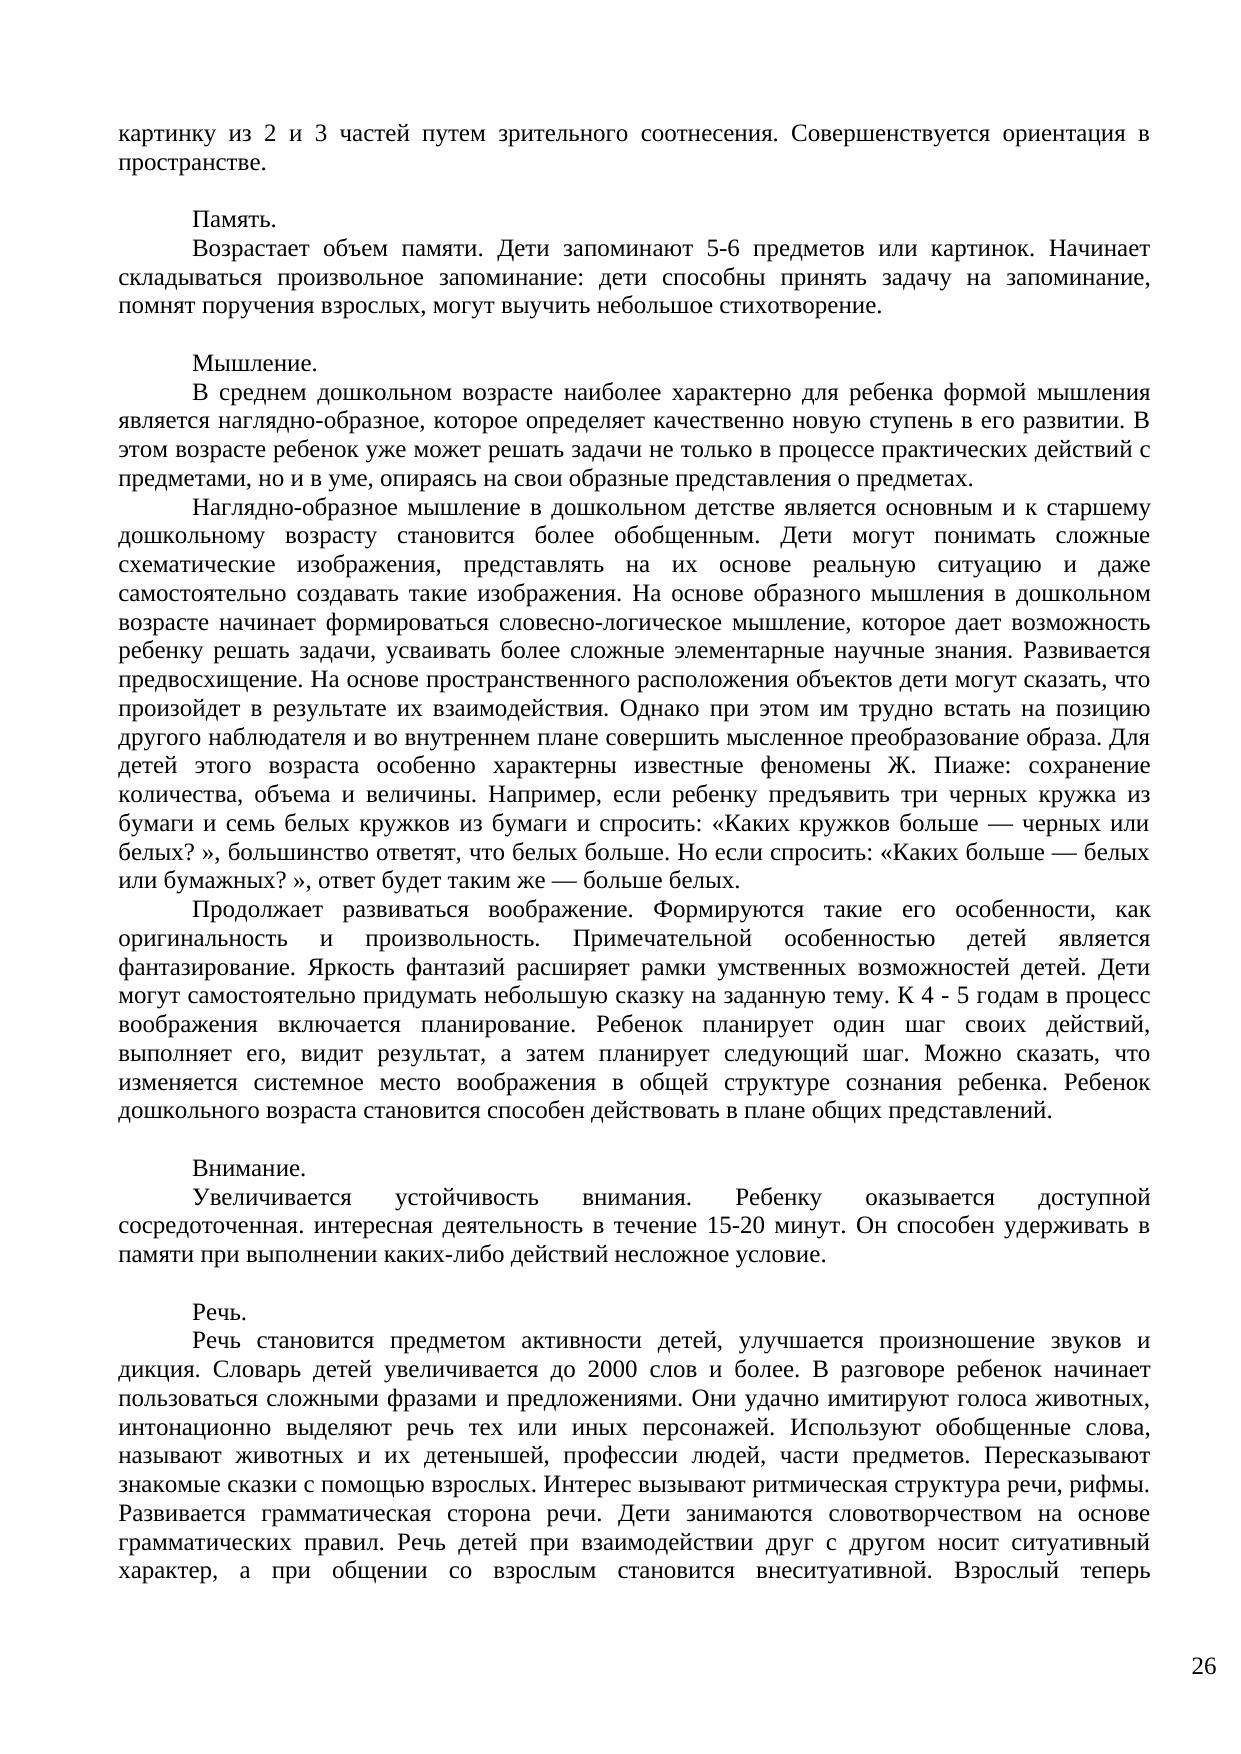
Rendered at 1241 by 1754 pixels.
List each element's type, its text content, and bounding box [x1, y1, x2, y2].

text Наглядно-образное мышление в дошкольном детстве является основным и к старшему дошкольному возрасту становится более обобщенным. Дети могут понимать сложные схематические изображения, представлять на их основе реальную ситуацию и даже самостоятельно создавать такие изображения. На основе образного мышления в дошкольном возрасте начинает формироваться словесно-логическое мышление, которое дает возможность ребенку решать задачи, усваивать более сложные элементарные научные знания. Развивается предвосхищение. На основе пространственного расположения объектов дети могут сказать, что произойдет в результате их взаимодействия. Однако при этом им трудно встать на позицию другого наблюдателя и во внутреннем плане совершить мысленное преобразование образа. Для детей этого возраста особенно характерны известные феномены Ж. Пиаже: сохранение количества, объема и величины. Например, если ребенку предъявить три черных кружка из бумаги и семь белых кружков из бумаги и спросить: «Каких кружков больше — черных или белых? », большинство ответят, что белых больше. Но если спросить: «Каких больше — белых или бумажных? », ответ будет таким же — больше белых. [118, 492, 1152, 894]
text Продолжает развиваться воображение. Формируются такие его особенности, как оригинальность и произвольность. Примечательной особенностью детей является фантазирование. Яркость фантазий расширяет рамки умственных возможностей детей. Дети могут самостоятельно придумать небольшую сказку на заданную тему. К 4 - 5 годам в процесс воображения включается планирование. Ребенок планирует один шаг своих действий, выполняет его, видит результат, а затем планирует следующий шаг. Можно сказать, что изменяется системное место воображения в общей структуре сознания ребенка. Ребенок дошкольного возраста становится способен действовать в плане общих представлений. [118, 894, 1152, 1124]
text Увеличивается устойчивость внимания. Ребенку оказывается доступной сосредоточенная. интересная деятельность в течение 15-20 минут. Он способен удерживать в памяти при выполнении каких-либо действий несложное условие. [118, 1182, 1152, 1268]
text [118, 118, 1152, 176]
text Память. [118, 204, 1152, 233]
text Речь. [118, 1297, 1152, 1326]
text Мышление. [118, 348, 1152, 377]
text В среднем дошкольном возрасте наиболее характерно для ребенка формой мышления является наглядно-образное, которое определяет качественно новую ступень в его развитии. В этом возрасте ребенок уже может решать задачи не только в процессе практических действий с предметами, но и в уме, опираясь на свои образные представления о предметах. [118, 377, 1152, 492]
text Внимание. [118, 1153, 1152, 1182]
text Возрастает объем памяти. Дети запоминают 5-6 предметов или картинок. Начинает складываться произвольное запоминание: дети способны принять задачу на запоминание, помнят поручения взрослых, могут выучить небольшое стихотворение. [118, 233, 1152, 319]
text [118, 1326, 1152, 1584]
